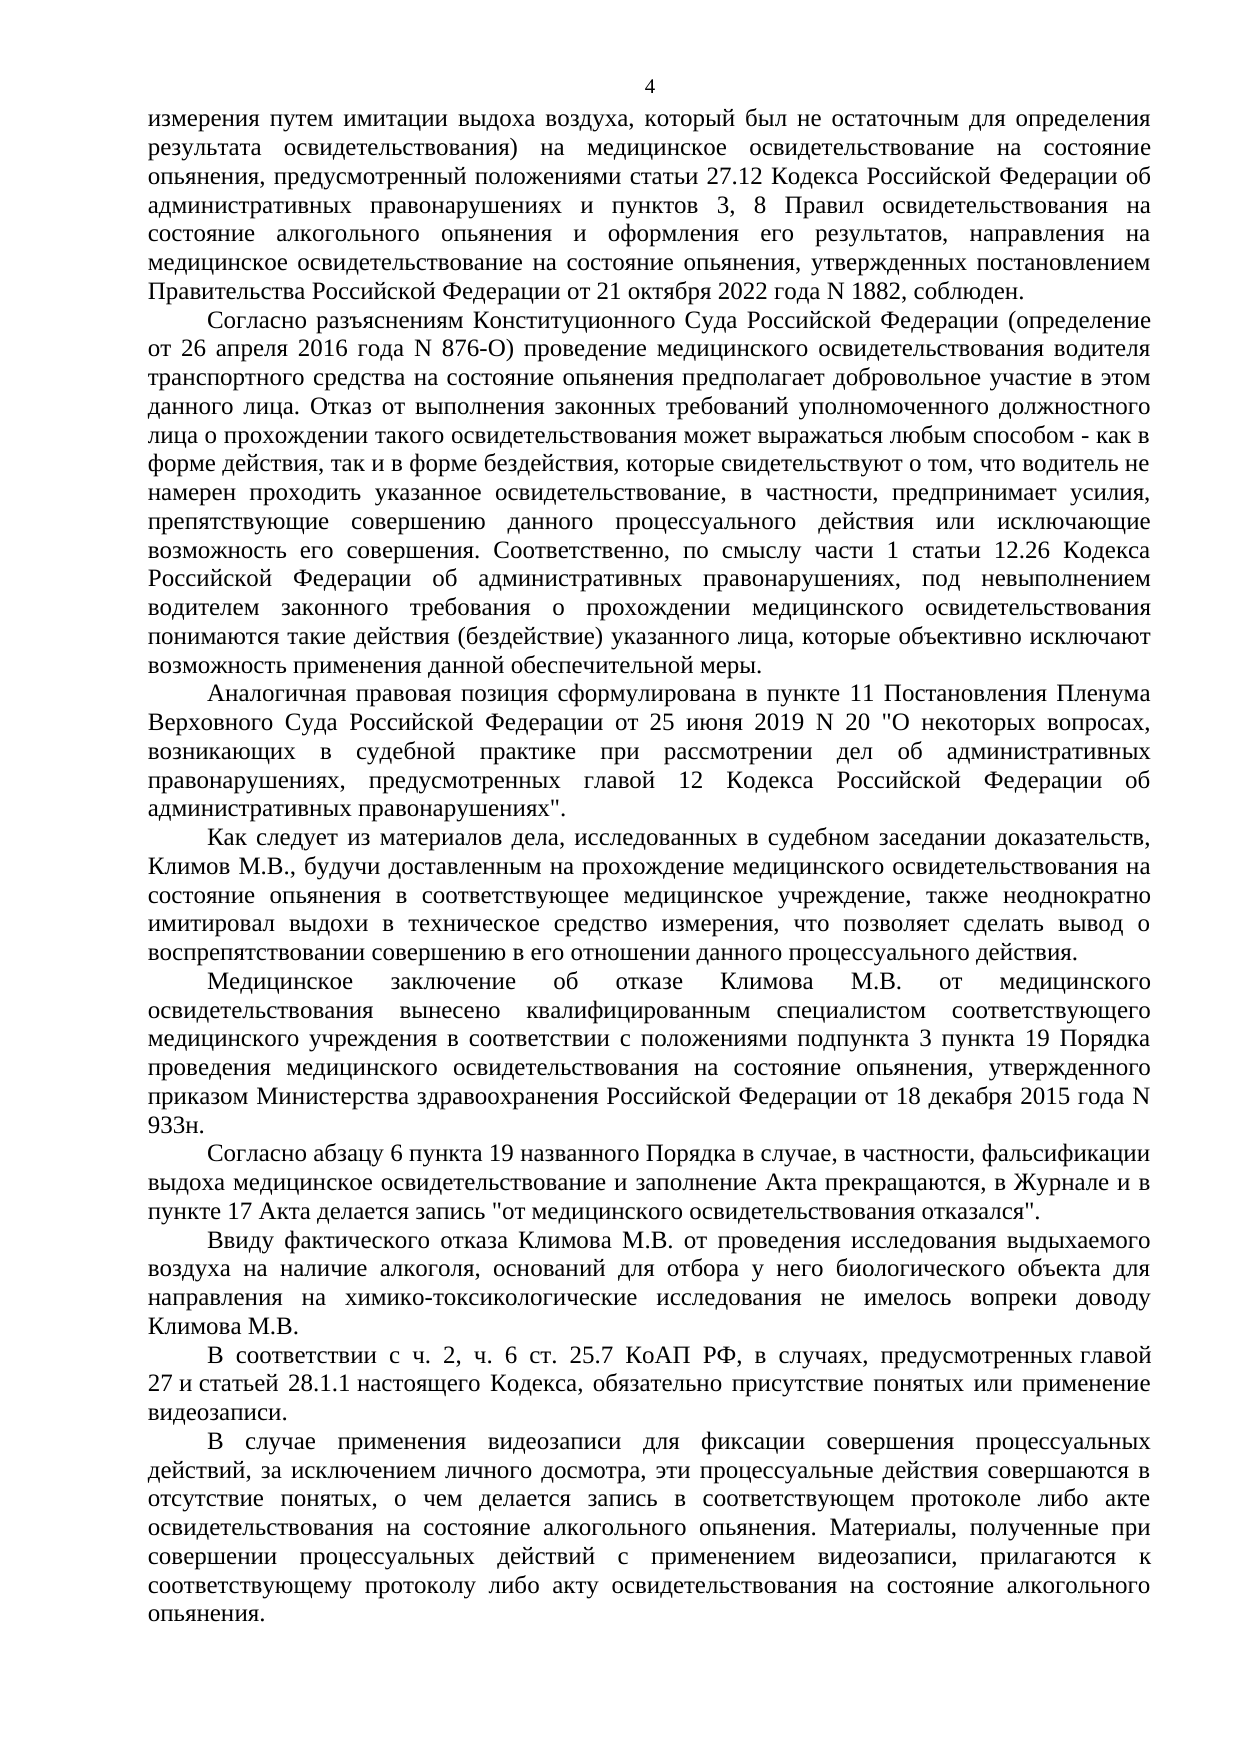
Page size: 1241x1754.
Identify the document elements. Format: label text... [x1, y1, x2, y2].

text В случае применения видеозаписи для фиксации совершения процессуальных действий, за исключением личного досмотра, эти процессуальные действия совершаются в отсутствие понятых, о чем делается запись в соответствующем протоколе либо акте освидетельствования на состояние алкогольного опьянения. Материалы, полученные при совершении процессуальных действий с применением видеозаписи, прилагаются к соответствующему протоколу либо акту освидетельствования на состояние алкогольного опьянения. [148, 1426, 1152, 1627]
text Ввиду фактического отказа Климова М.В. от проведения исследования выдыхаемого воздуха на наличие алкоголя, оснований для отбора у него биологического объекта для направления на химико-токсикологические исследования не имелось вопреки доводу Климова М.В. [148, 1225, 1152, 1340]
text Аналогичная правовая позиция сформулирована в пункте 11 Постановления Пленума Верховного Суда Российской Федерации от 25 июня 2019 N 20 "О некоторых вопросах, возникающих в судебной практике при рассмотрении дел об административных правонарушениях, предусмотренных главой 12 Кодекса Российской Федерации об административных правонарушениях". [148, 678, 1152, 822]
text Согласно разъяснениям Конституционного Суда Российской Федерации (определение от 26 апреля 2016 года N 876-О) проведение медицинского освидетельствования водителя транспортного средства на состояние опьянения предполагает добровольное участие в этом данного лица. Отказ от выполнения законных требований уполномоченного должностного лица о прохождении такого освидетельствования может выражаться любым способом - как в форме действия, так и в форме бездействия, которые свидетельствуют о том, что водитель не намерен проходить указанное освидетельствование, в частности, предпринимает усилия, препятствующие совершению данного процессуального действия или исключающие возможность его совершения. Соответственно, по смыслу части 1 статьи 12.26 Кодекса Российской Федерации об административных правонарушениях, под невыполнением водителем законного требования о прохождении медицинского освидетельствования понимаются такие действия (бездействие) указанного лица, которые объективно исключают возможность применения данной обеспечительной меры. [148, 305, 1152, 678]
text Согласно абзацу 6 пункта 19 названного Порядка в случае, в частности, фальсификации выдоха медицинское освидетельствование и заполнение Акта прекращаются, в Журнале и в пункте 17 Акта делается запись "от медицинского освидетельствования отказался". [148, 1138, 1152, 1225]
text В соответствии с ч. 2, ч. 6 ст. 25.7 КоАП РФ, в случаях, предусмотренных главой 27 и статьей 28.1.1 настоящего Кодекса, обязательно присутствие понятых или применение видеозаписи. [148, 1340, 1152, 1426]
text Медицинское заключение об отказе Климова М.В. от медицинского освидетельствования вынесено квалифицированным специалистом соответствующего медицинского учреждения в соответствии с положениями подпункта 3 пункта 19 Порядка проведения медицинского освидетельствования на состояние опьянения, утвержденного приказом Министерства здравоохранения Российской Федерации от 18 декабря 2015 года N 933н. [148, 966, 1152, 1138]
text Как следует из материалов дела, исследованных в судебном заседании доказательств, Климов М.В., будучи доставленным на прохождение медицинского освидетельствования на состояние опьянения в соответствующее медицинское учреждение, также неоднократно имитировал выдохи в техническое средство измерения, что позволяет сделать вывод о воспрепятствовании совершению в его отношении данного процессуального действия. [148, 822, 1152, 966]
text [148, 103, 1152, 305]
